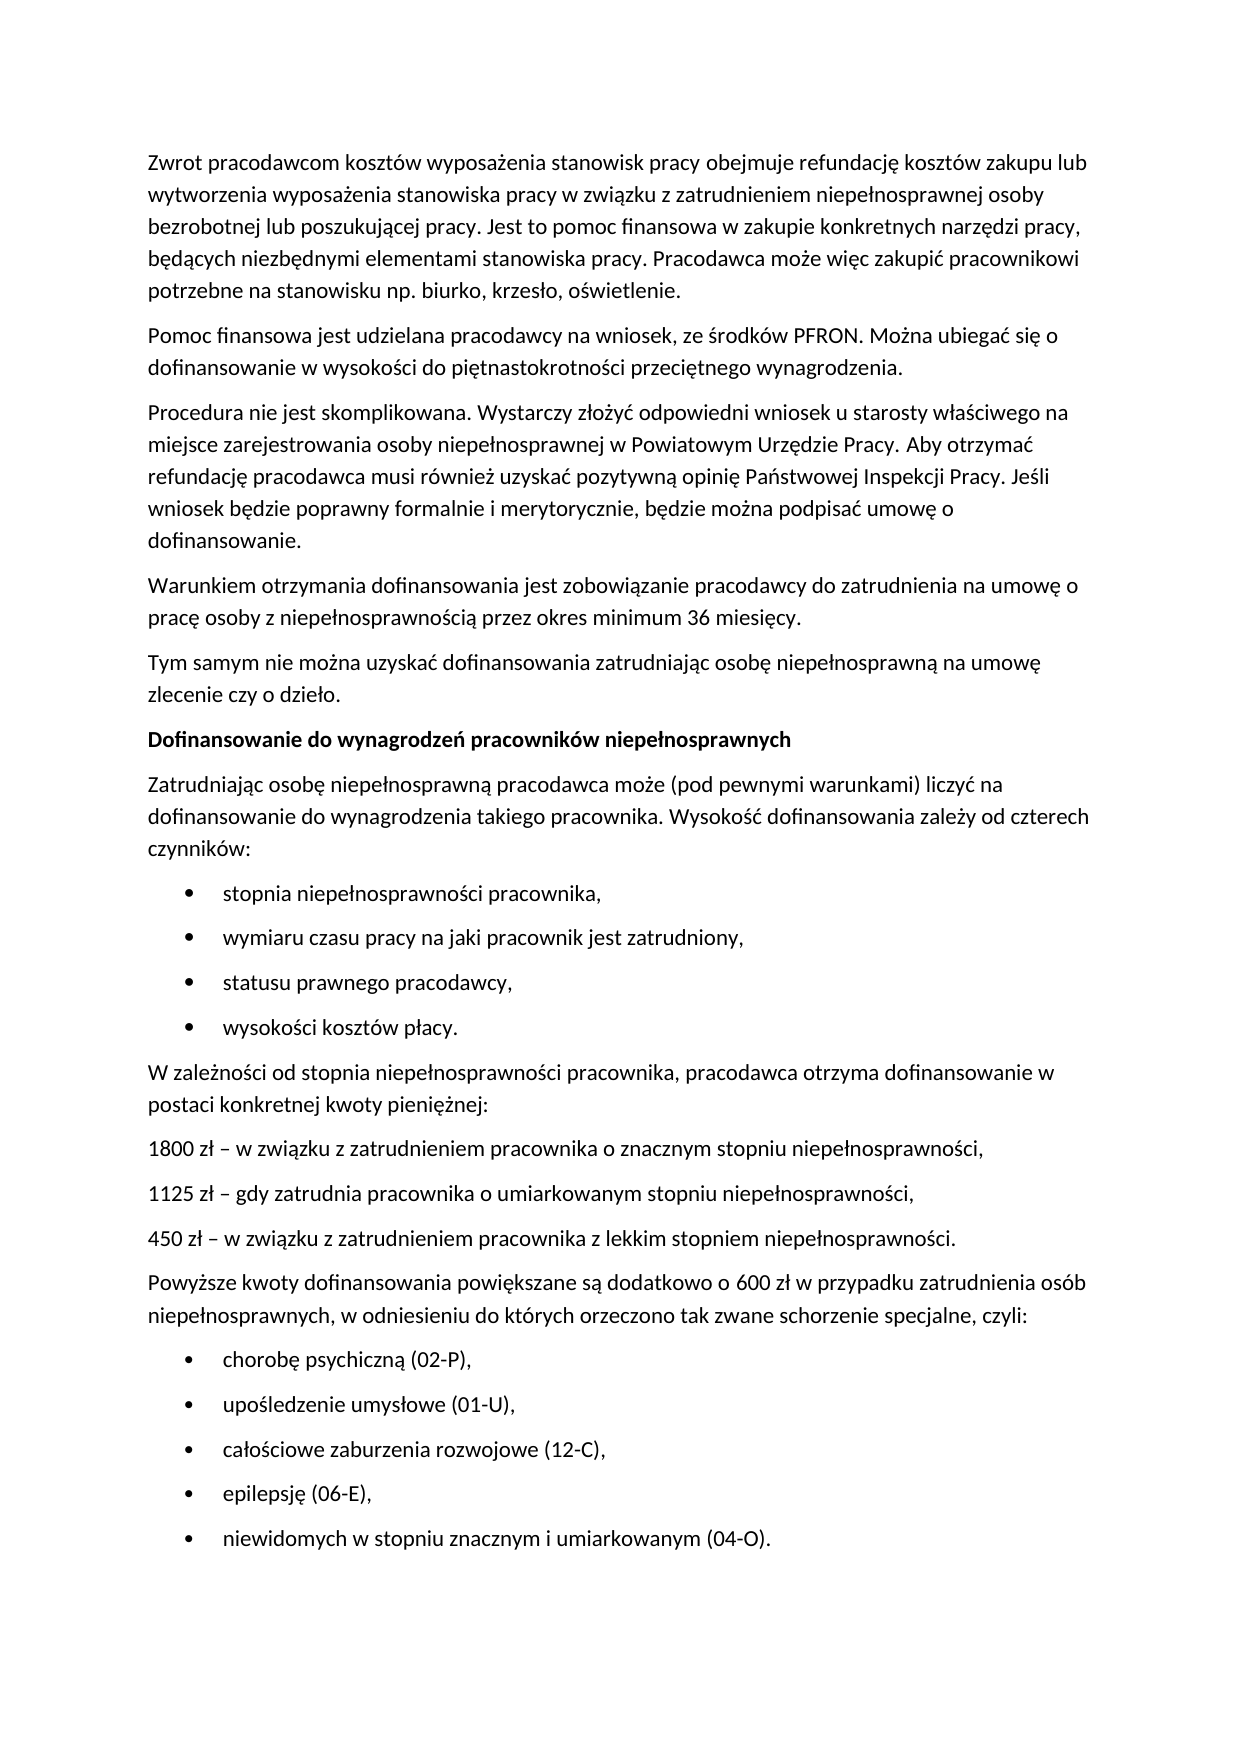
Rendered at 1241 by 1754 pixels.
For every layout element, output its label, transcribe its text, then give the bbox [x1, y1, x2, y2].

text Pomoc finansowa jest udzielana pracodawcy na wniosek, ze środków PFRON. Można ubiegać się o dofinansowanie w wysokości do piętnastokrotności przeciętnego wynagrodzenia. [148, 321, 1093, 381]
text Zwrot pracodawcom kosztów wyposażenia stanowisk pracy obejmuje refundację kosztów zakupu lub wytworzenia wyposażenia stanowiska pracy w związku z zatrudnieniem niepełnosprawnej osoby bezrobotnej lub poszukującej pracy. Jest to pomoc finansowa w zakupie konkretnych narzędzi pracy, będących niezbędnymi elementami stanowiska pracy. Pracodawca może więc zakupić pracownikowi potrzebne na stanowisku np. biurko, krzesło, oświetlenie. [148, 148, 1093, 304]
text Zatrudniając osobę niepełnosprawną pracodawca może (pod pewnymi warunkami) liczyć na dofinansowanie do wynagrodzenia takiego pracownika. Wysokość dofinansowania zależy od czterech czynników: [148, 770, 1093, 862]
list stopnia niepełnosprawności pracownika, [185, 879, 1093, 907]
list całościowe zaburzenia rozwojowe (12-C), [185, 1435, 1093, 1463]
list niewidomych w stopniu znacznym i umiarkowanym (04-O). [185, 1524, 1093, 1552]
list epilepsję (06-E), [185, 1479, 1093, 1507]
text Powyższe kwoty dofinansowania powiększane są dodatkowo o 600 zł w przypadku zatrudnienia osób niepełnosprawnych, w odniesieniu do których orzeczono tak zwane schorzenie specjalne, czyli: [148, 1268, 1093, 1329]
text 1800 zł – w związku z zatrudnieniem pracownika o znacznym stopniu niepełnosprawności, [148, 1134, 1093, 1162]
list chorobę psychiczną (02-P), [185, 1345, 1093, 1373]
text Dofinansowanie do wynagrodzeń pracowników niepełnosprawnych [148, 725, 1093, 753]
text Warunkiem otrzymania dofinansowania jest zobowiązanie pracodawcy do zatrudnienia na umowę o pracę osoby z niepełnosprawnością przez okres minimum 36 miesięcy. [148, 571, 1093, 632]
text W zależności od stopnia niepełnosprawności pracownika, pracodawca otrzyma dofinansowanie w postaci konkretnej kwoty pieniężnej: [148, 1058, 1093, 1118]
text 450 zł – w związku z zatrudnieniem pracownika z lekkim stopniem niepełnosprawności. [148, 1224, 1093, 1252]
text 1125 zł – gdy zatrudnia pracownika o umiarkowanym stopniu niepełnosprawności, [148, 1179, 1093, 1207]
list wymiaru czasu pracy na jaki pracownik jest zatrudniony, [185, 923, 1093, 952]
list upośledzenie umysłowe (01-U), [185, 1390, 1093, 1418]
list wysokości kosztów płacy. [185, 1013, 1093, 1041]
text Tym samym nie można uzyskać dofinansowania zatrudniając osobę niepełnosprawną na umowę zlecenie czy o dzieło. [148, 648, 1093, 708]
text Procedura nie jest skomplikowana. Wystarczy złożyć odpowiedni wniosek u starosty właściwego na miejsce zarejestrowania osoby niepełnosprawnej w Powiatowym Urzędzie Pracy. Aby otrzymać refundację pracodawca musi również uzyskać pozytywną opinię Państwowej Inspekcji Pracy. Jeśli wniosek będzie poprawny formalnie i merytorycznie, będzie można podpisać umowę o dofinansowanie. [148, 398, 1093, 555]
list statusu prawnego pracodawcy, [185, 968, 1093, 996]
